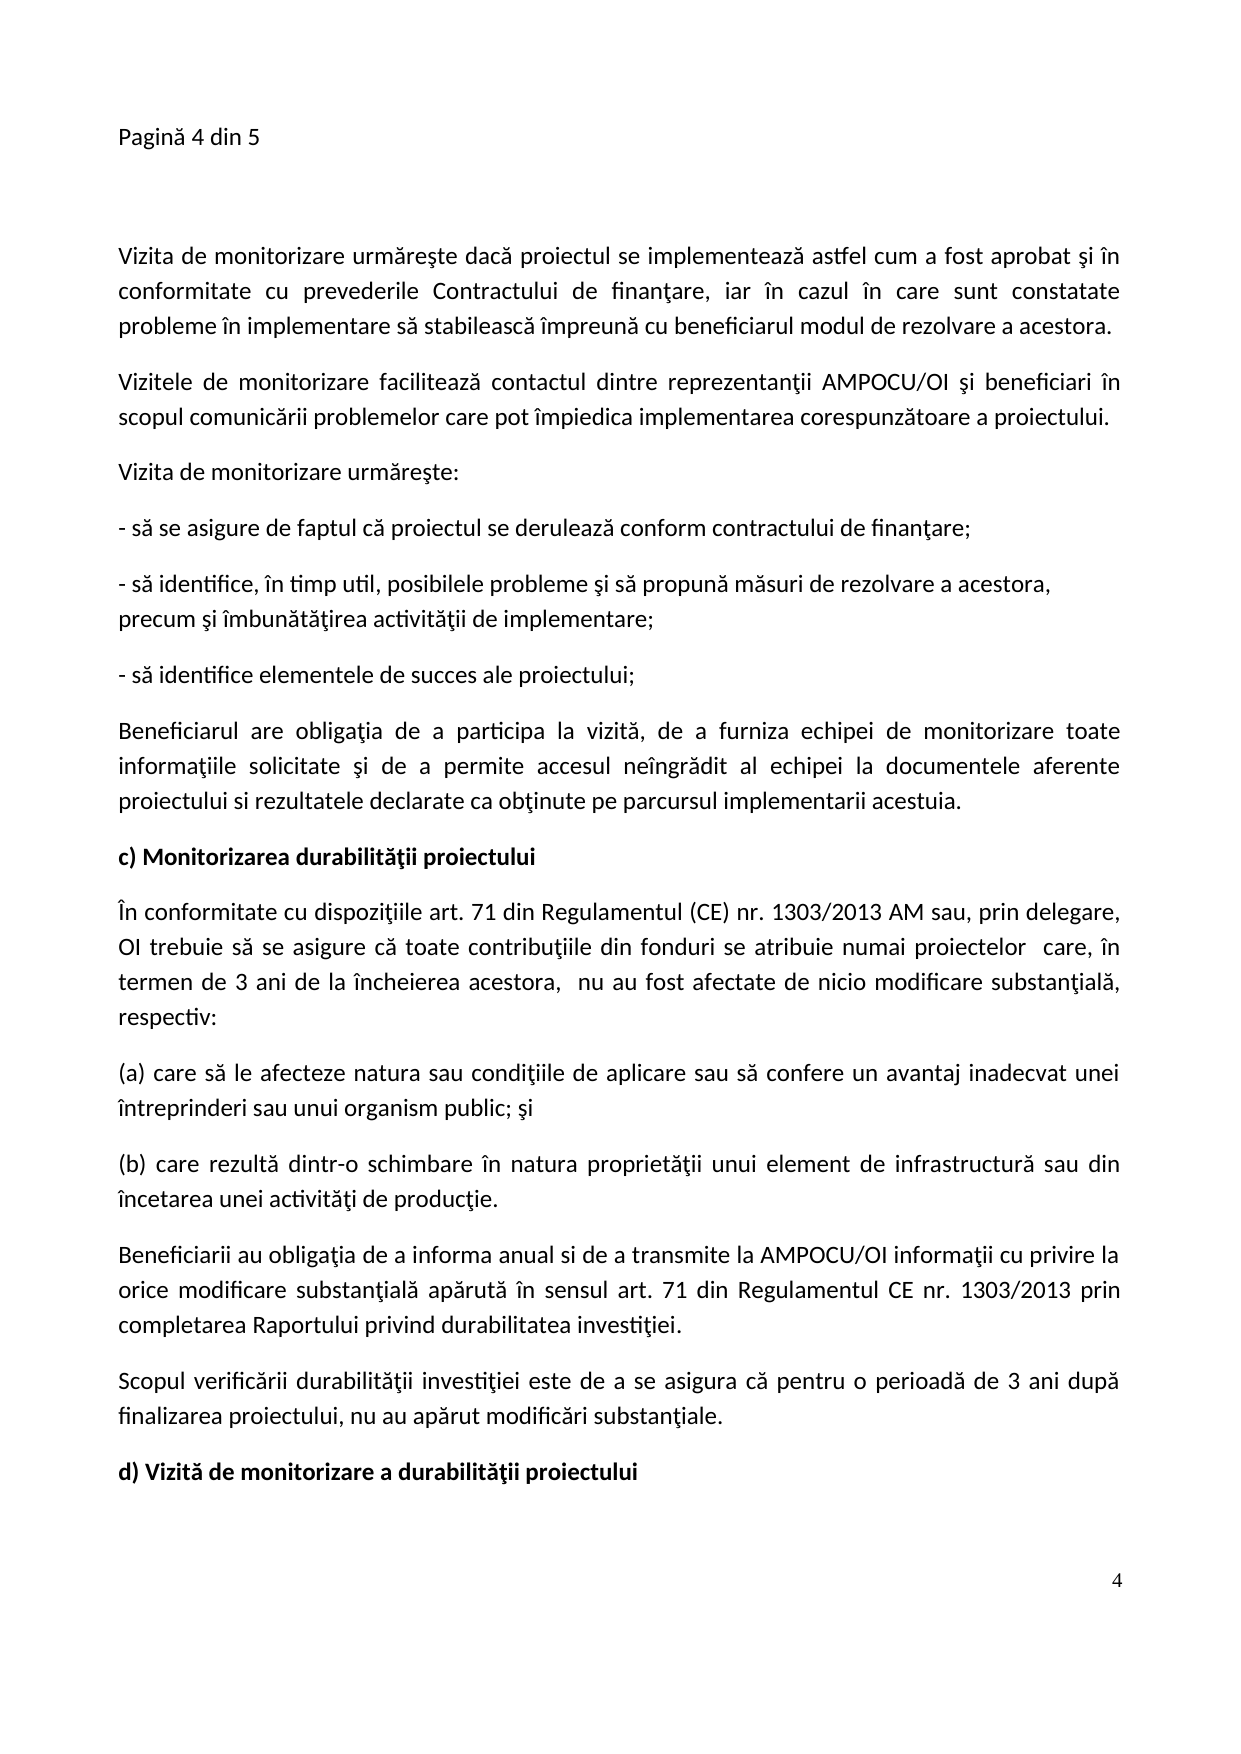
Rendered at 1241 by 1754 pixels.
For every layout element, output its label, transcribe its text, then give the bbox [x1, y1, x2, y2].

text Vizita de monitorizare urmăreşte dacă proiectul se implementează astfel cum a fost aprobat şi în conformitate cu prevederile Contractului de finanţare, iar în cazul în care sunt constatate probleme în implementare să stabilească împreună cu beneficiarul modul de rezolvare a acestora. [118, 240, 1122, 340]
text Vizita de monitorizare urmăreşte: [118, 457, 1122, 487]
text Beneficiarii au obligaţia de a informa anual si de a transmite la AMPOCU/OI informaţii cu privire la orice modificare substanţială apărută în sensul art. 71 din Regulamentul CE nr. 1303/2013 prin completarea Raportului privind durabilitatea investiţiei. [118, 1239, 1122, 1339]
text În conformitate cu dispoziţiile art. 71 din Regulamentul (CE) nr. 1303/2013 AM sau, prin delegare, OI trebuie să se asigure că toate contribuţiile din fonduri se atribuie numai proiectelor care, în termen de 3 ani de la încheierea acestora, nu au fost afectate de nicio modificare substanţială, respectiv: [118, 897, 1122, 1032]
text Scopul verificării durabilităţii investiţiei este de a se asigura că pentru o perioadă de 3 ani după finalizarea proiectului, nu au apărut modificări substanţiale. [118, 1365, 1122, 1430]
text c) Monitorizarea durabilităţii proiectului [118, 841, 1122, 871]
text - să se asigure de faptul că proiectul se derulează conform contractului de finanţare; [118, 512, 1122, 543]
text d) Vizită de monitorizare a durabilităţii proiectului [118, 1456, 1122, 1486]
text Beneficiarul are obligaţia de a participa la vizită, de a furniza echipei de monitorizare toate informaţiile solicitate şi de a permite accesul neîngrădit al echipei la documentele aferente proiectului si rezultatele declarate ca obţinute pe parcursul implementarii acestuia. [118, 715, 1122, 815]
text - să identifice, în timp util, posibilele probleme şi să propună măsuri de rezolvare a acestora, precum şi îmbunătăţirea activităţii de implementare; [118, 568, 1122, 634]
text Vizitele de monitorizare facilitează contactul dintre reprezentanţii AMPOCU/OI şi beneficiari în scopul comunicării problemelor care pot împiedica implementarea corespunzătoare a proiectului. [118, 366, 1122, 431]
text (a) care să le afecteze natura sau condiţiile de aplicare sau să confere un avantaj inadecvat unei întreprinderi sau unui organism public; şi [118, 1057, 1122, 1123]
text - să identifice elementele de succes ale proiectului; [118, 659, 1122, 689]
text (b) care rezultă dintr-o schimbare în natura proprietăţii unui element de infrastructură sau din încetarea unei activităţi de producţie. [118, 1148, 1122, 1214]
